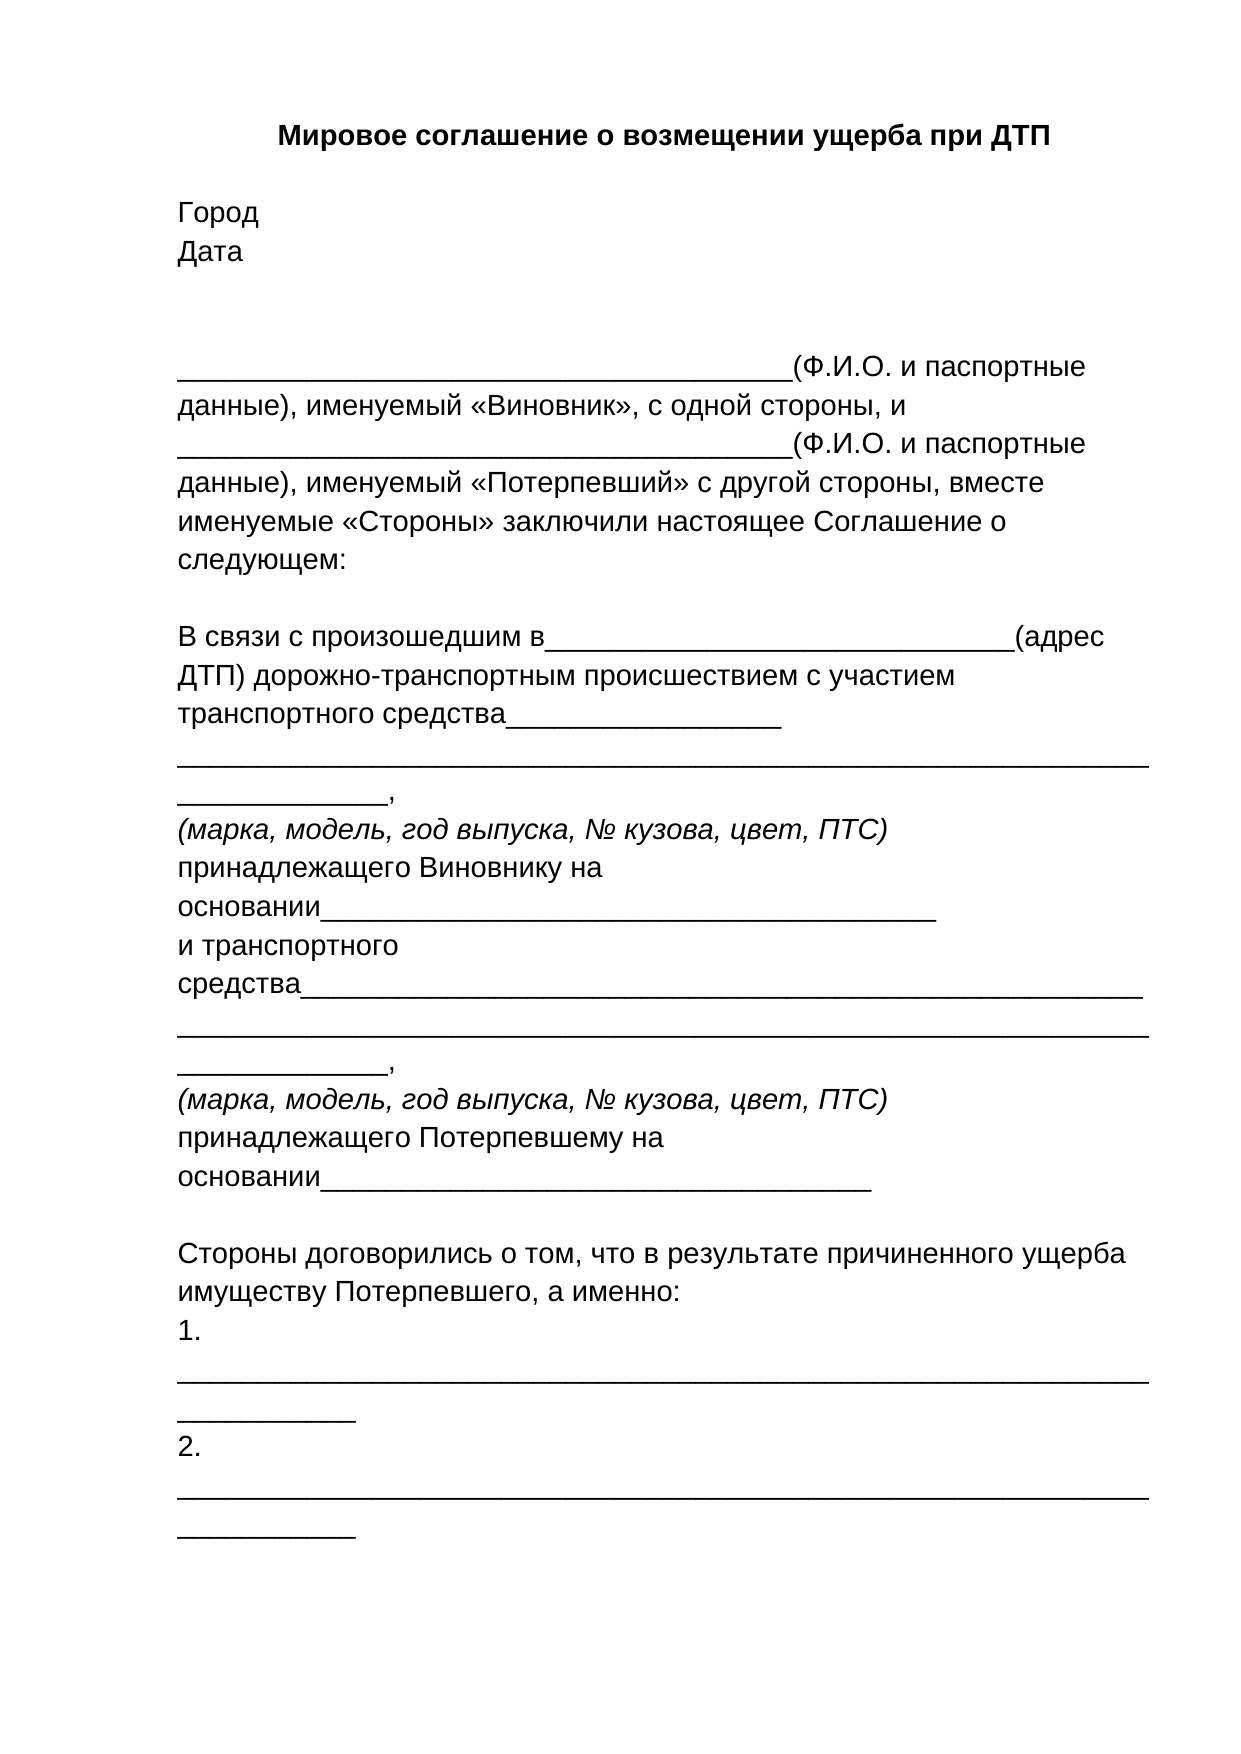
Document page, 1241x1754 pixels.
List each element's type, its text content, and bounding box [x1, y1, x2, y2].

text (марка, модель, год выпуска, № кузова, цвет, ПТС) [177, 1082, 1152, 1115]
text (марка, модель, год выпуска, № кузова, цвет, ПТС) [177, 812, 1152, 845]
text и транспортного средства____________________________________________________ [177, 927, 1152, 999]
text _________________________________________________________________________, [177, 735, 1152, 807]
text Стороны договорились о том, что в результате причиненного ущерба имуществу Потерпевшего, а именно: [177, 1236, 1152, 1308]
text принадлежащего Потерпевшему на основании__________________________________ [177, 1120, 1152, 1192]
text _________________________________________________________________________, [177, 1004, 1152, 1077]
text ______________________________________(Ф.И.О. и паспортные данные), именуемый «Виновник», с одной стороны, и ______________________________________(Ф.И.О. и паспортные данные), именуемый «Потерпевший» с другой стороны, вместе именуемые «Стороны» заключили настоящее Соглашение о следующем: [177, 349, 1152, 576]
text 1. _______________________________________________________________________ [177, 1313, 1152, 1423]
text 2. _______________________________________________________________________ [177, 1428, 1152, 1539]
text В связи с произошедшим в_____________________________(адрес ДТП) дорожно-транспортным происшествием с участием транспортного средства_________________ [177, 619, 1152, 730]
text Мировое соглашение о возмещении ущерба при ДТП [177, 118, 1152, 152]
text принадлежащего Виновнику на основании______________________________________ [177, 850, 1152, 922]
text Город Дата [177, 195, 1152, 267]
